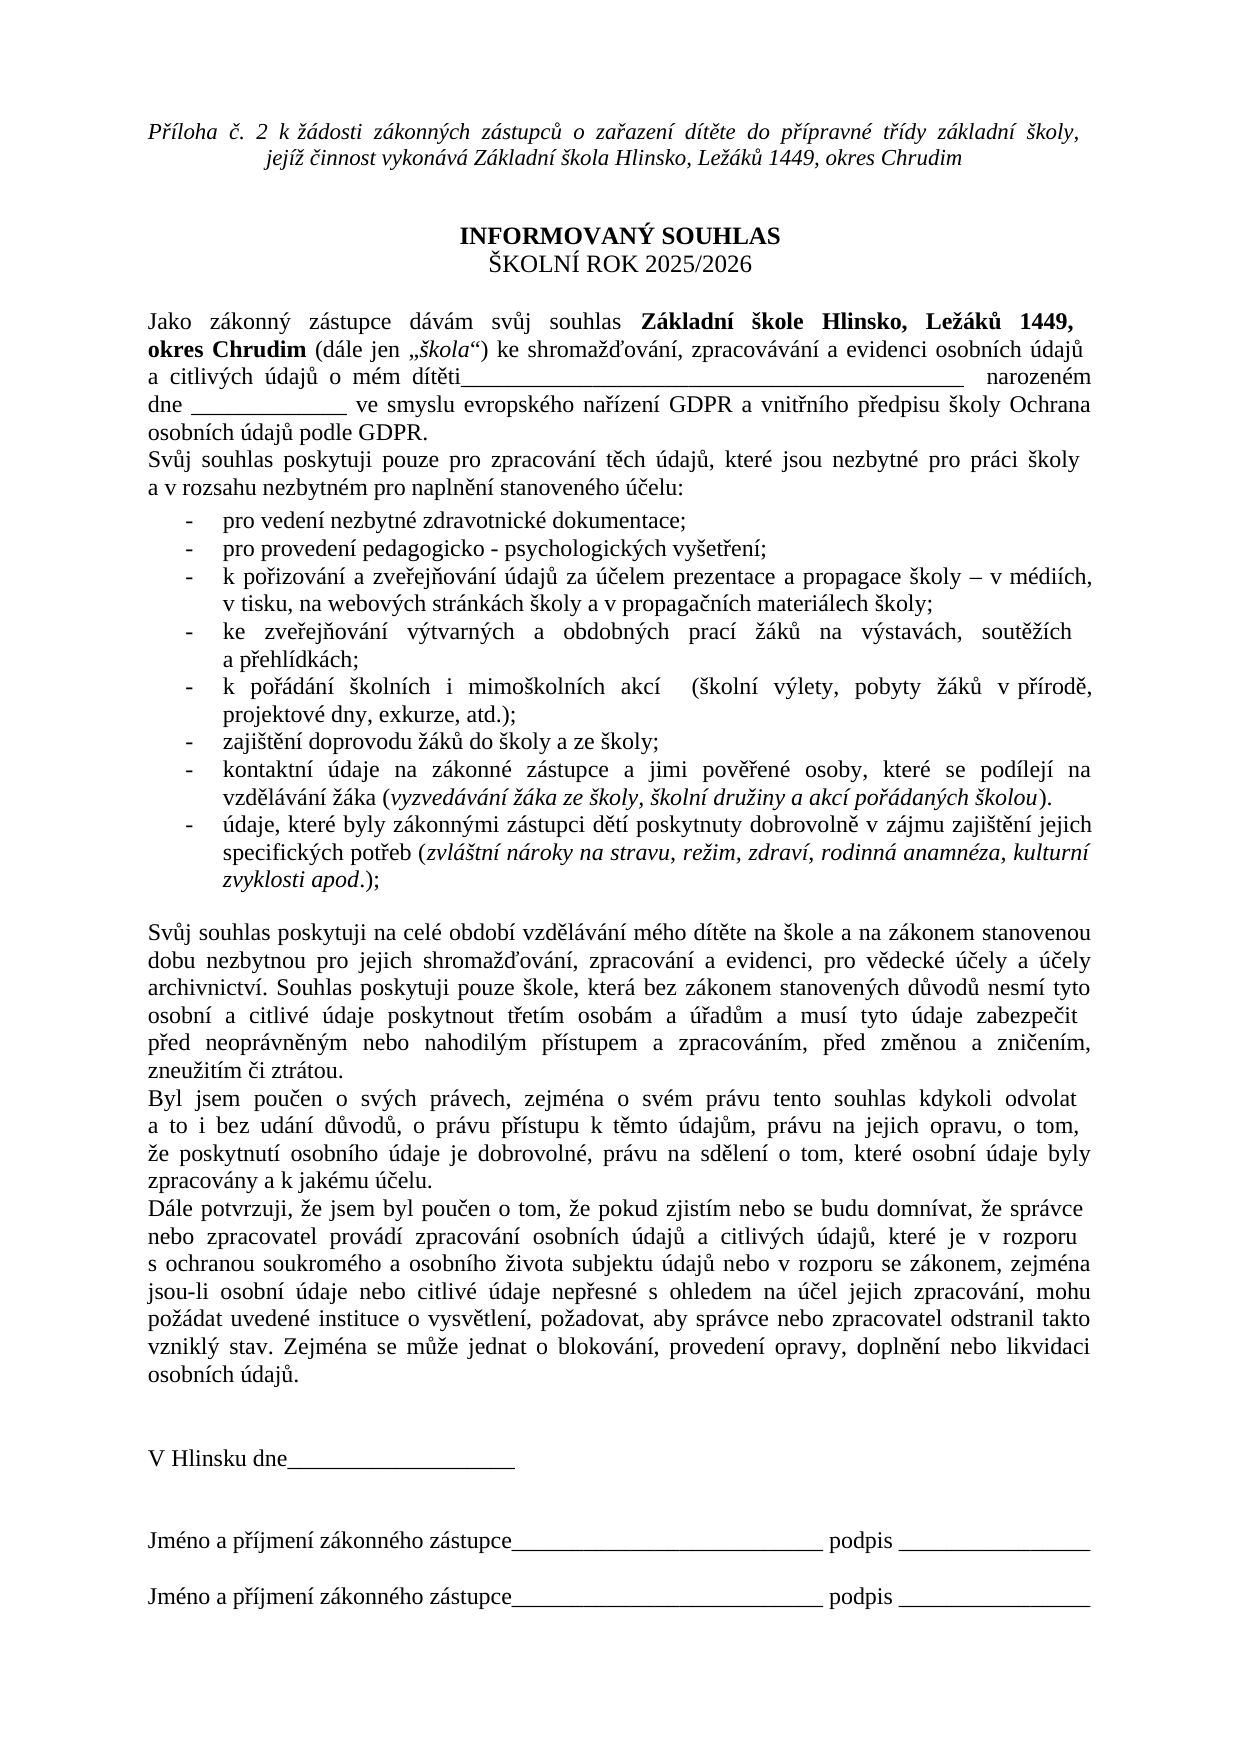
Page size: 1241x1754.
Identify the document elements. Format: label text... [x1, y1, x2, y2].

text Byl jsem poučen o svých právech, zejména o svém právu tento souhlas kdykoli odvolat a to i bez udání důvodů, o právu přístupu k těmto údajům, právu na jejich opravu, o tom, že poskytnutí osobního údaje je dobrovolné, právu na sdělení o tom, které osobní údaje byly zpracovány a k jakému účelu. [148, 1084, 1092, 1194]
text školní rok 2025/2026 [148, 249, 1092, 278]
list kontaktní údaje na zákonné zástupce a jimi pověřené osoby, které se podílejí na vzdělávání žáka (vyzvedávání žáka ze školy, školní družiny a akcí pořádaných školou). [185, 755, 1092, 810]
list k pořádání školních i mimoškolních akcí (školní výlety, pobyty žáků v přírodě, projektové dny, exkurze, atd.); [185, 672, 1092, 727]
text Jako zákonný zástupce dávám svůj souhlas Základní škole Hlinsko, Ležáků 1449, okres Chrudim (dále jen „škola“) ke shromažďování, zpracovávání a evidenci osobních údajů a citlivých údajů o mém dítěti__________________________________________ narozeném dne _____________ ve smyslu evropského nařízení GDPR a vnitřního předpisu školy Ochrana osobních údajů podle GDPR. [148, 307, 1092, 445]
text Informovaný souhlas [148, 221, 1092, 249]
text Svůj souhlas poskytuji na celé období vzdělávání mého dítěte na škole a na zákonem stanovenou dobu nezbytnou pro jejich shromažďování, zpracování a evidenci, pro vědecké účely a účely archivnictví. Souhlas poskytuji pouze škole, která bez zákonem stanovených důvodů nesmí tyto osobní a citlivé údaje poskytnout třetím osobám a úřadům a musí tyto údaje zabezpečit před neoprávněným nebo nahodilým přístupem a zpracováním, před změnou a zničením, zneužitím či ztrátou. [148, 918, 1092, 1084]
text V Hlinsku dne___________________ [148, 1444, 1092, 1471]
text Příloha č. 2 k žádosti zákonných zástupců o zařazení dítěte do přípravné třídy základní školy, jejíž činnost vykonává Základní škola Hlinsko, Ležáků 1449, okres Chrudim [148, 118, 1092, 171]
text Svůj souhlas poskytuji pouze pro zpracování těch údajů, které jsou nezbytné pro práci školy a v rozsahu nezbytném pro naplnění stanoveného účelu: [148, 445, 1092, 500]
list pro provedení pedagogicko - psychologických vyšetření; [185, 534, 1092, 562]
text Jméno a příjmení zákonného zástupce__________________________ podpis ________________ [148, 1582, 1092, 1609]
text Jméno a příjmení zákonného zástupce__________________________ podpis ________________ [148, 1526, 1092, 1554]
list zajištění doprovodu žáků do školy a ze školy; [185, 727, 1092, 755]
list ke zveřejňování výtvarných a obdobných prací žáků na výstavách, soutěžích a přehlídkách; [185, 617, 1092, 672]
list k pořizování a zveřejňování údajů za účelem prezentace a propagace školy – v médiích, v tisku, na webových stránkách školy a v propagačních materiálech školy; [185, 562, 1092, 617]
text Dále potvrzuji, že jsem byl poučen o tom, že pokud zjistím nebo se budu domnívat, že správce nebo zpracovatel provádí zpracování osobních údajů a citlivých údajů, které je v rozporu s ochranou soukromého a osobního života subjektu údajů nebo v rozporu se zákonem, zejména jsou-li osobní údaje nebo citlivé údaje nepřesné s ohledem na účel jejich zpracování, mohu požádat uvedené instituce o vysvětlení, požadovat, aby správce nebo zpracovatel odstranil takto vzniklý stav. Zejména se může jednat o blokování, provedení opravy, doplnění nebo likvidaci osobních údajů. [148, 1194, 1092, 1387]
list pro vedení nezbytné zdravotnické dokumentace; [185, 507, 1092, 534]
list údaje, které byly zákonnými zástupci dětí poskytnuty dobrovolně v zájmu zajištění jejich specifických potřeb (zvláštní nároky na stravu, režim, zdraví, rodinná anamnéza, kulturní zvyklosti apod.); [185, 810, 1092, 893]
